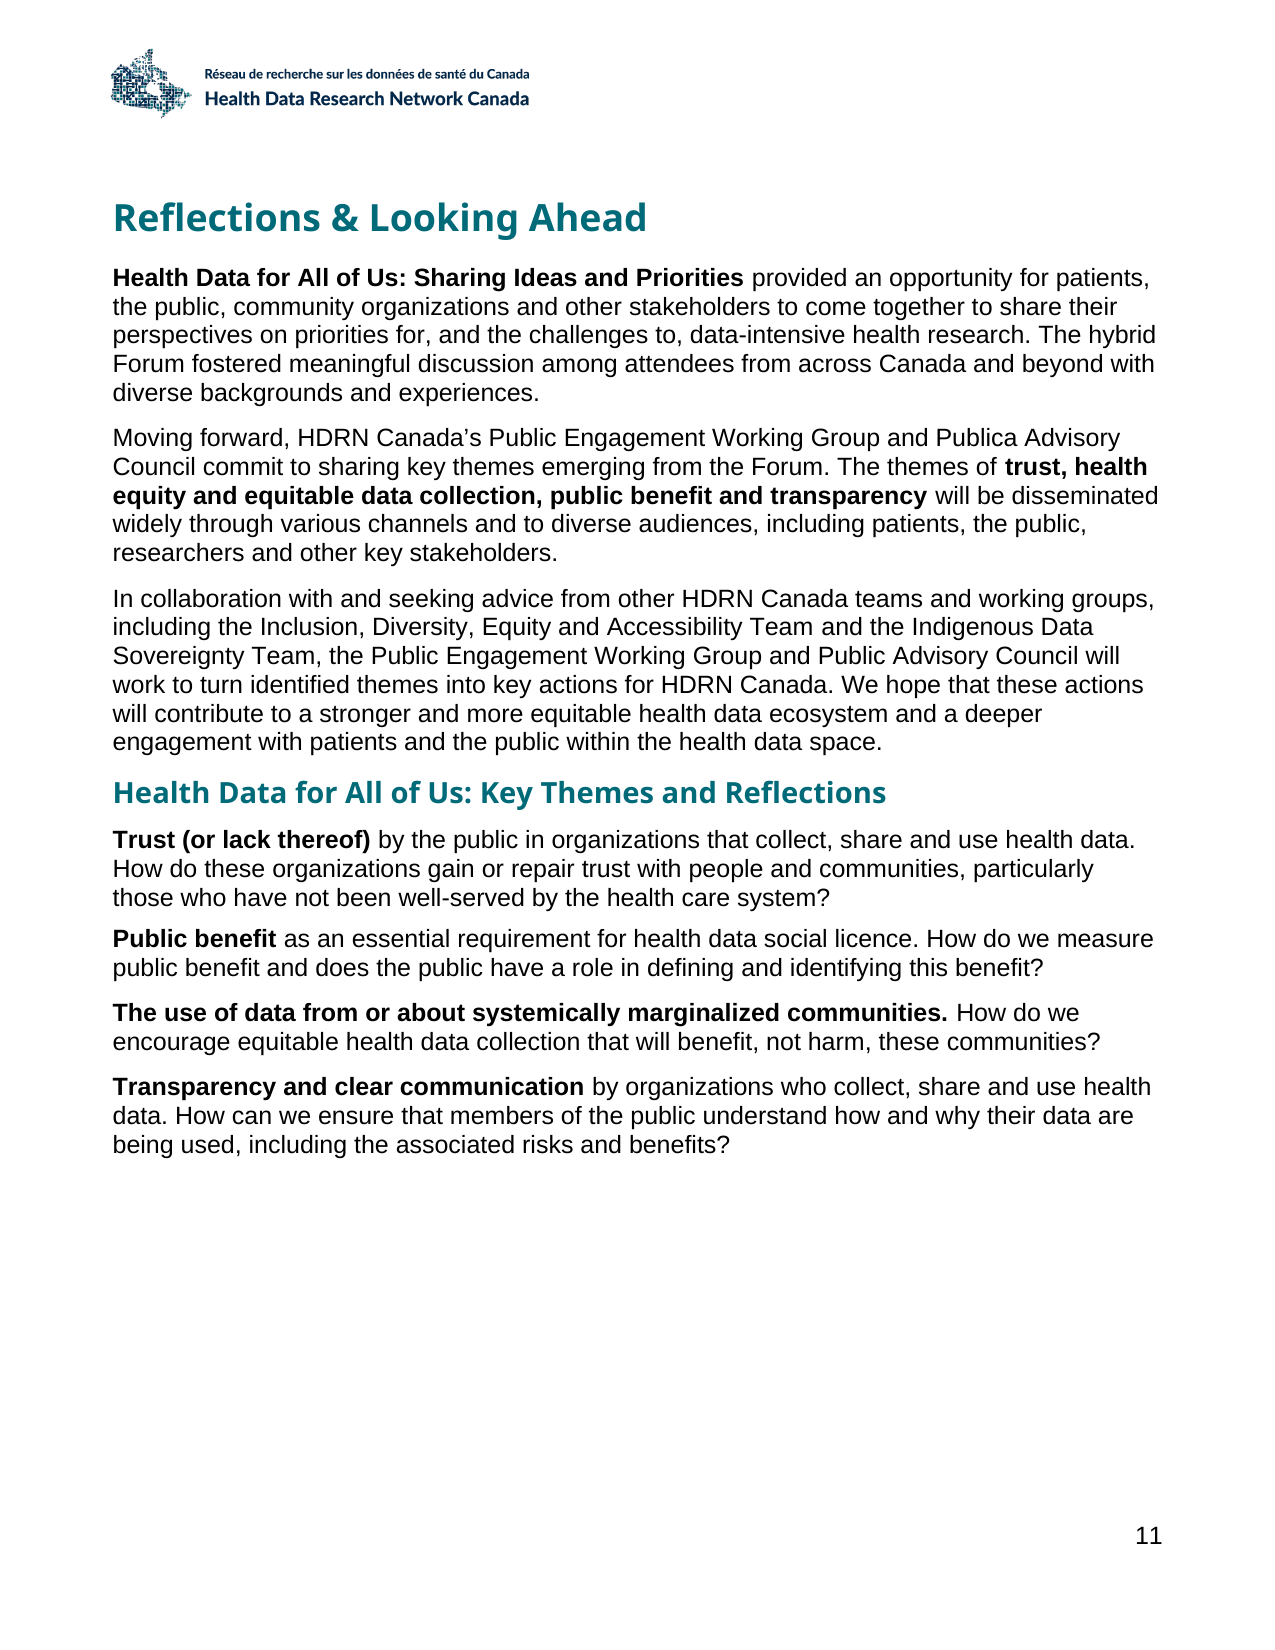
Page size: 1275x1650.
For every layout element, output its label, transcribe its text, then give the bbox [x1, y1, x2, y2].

text Health Data for All of Us: Sharing Ideas and Priorities provided an opportunity for patients, the public, community organizations and other stakeholders to come together to share their perspectives on priorities for, and the challenges to, data-intensive health research. The hybrid Forum fostered meaningful discussion among attendees from across Canada and beyond with diverse backgrounds and experiences. [112, 263, 1162, 407]
picture [83, 27, 555, 140]
text Transparency and clear communication by organizations who collect, share and use health data. How can we ensure that members of the public understand how and why their data are being used, including the associated risks and benefits? [112, 1072, 1162, 1158]
text The use of data from or about systemically marginalized communities. How do we encourage equitable health data collection that will benefit, not harm, these communities? [112, 998, 1162, 1055]
text Health Data for All of Us: Key Themes and Reflections [112, 773, 1162, 812]
text In collaboration with and seeking advice from other HDRN Canada teams and working groups, including the Inclusion, Diversity, Equity and Accessibility Team and the Indigenous Data Sovereignty Team, the Public Engagement Working Group and Public Advisory Council will work to turn identified themes into key actions for HDRN Canada. We hope that these actions will contribute to a stronger and more equitable health data ecosystem and a deeper engagement with patients and the public within the health data space. [112, 584, 1162, 756]
text Trust (or lack thereof) by the public in organizations that collect, share and use health data. How do these organizations gain or repair trust with people and communities, particularly those who have not been well-served by the health care system? [112, 825, 1162, 911]
text Moving forward, HDRN Canada’s Public Engagement Working Group and Publica Advisory Council commit to sharing key themes emerging from the Forum. The themes of trust, health equity and equitable data collection, public benefit and transparency will be disseminated widely through various channels and to diverse audiences, including patients, the public, researchers and other key stakeholders. [112, 423, 1162, 567]
text Public benefit as an essential requirement for health data social licence. How do we measure public benefit and does the public have a role in defining and identifying this benefit? [112, 924, 1162, 981]
subtitle Reflections & Looking Ahead [112, 192, 1162, 243]
